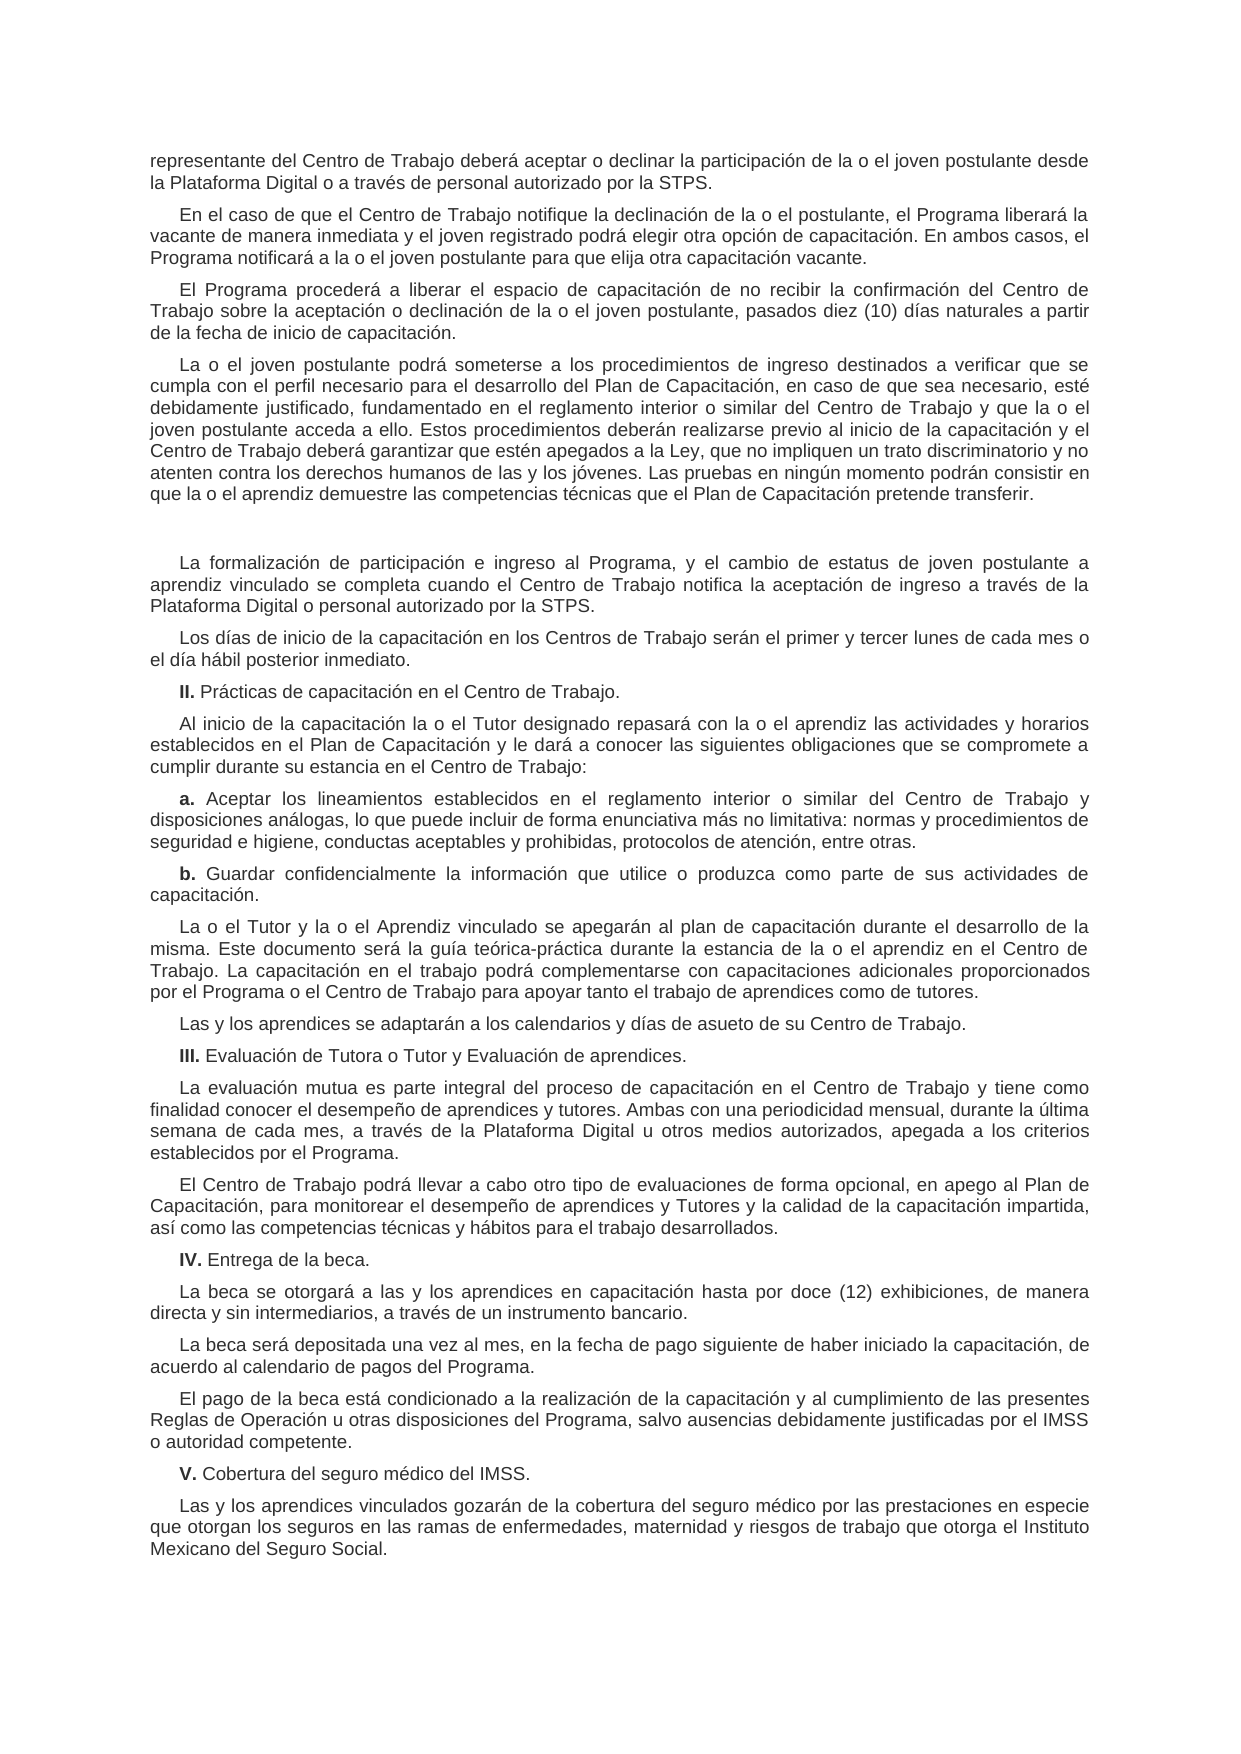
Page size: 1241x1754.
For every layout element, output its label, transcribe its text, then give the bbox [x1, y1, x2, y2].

text Al inicio de la capacitación la o el Tutor designado repasará con la o el aprendiz las actividades y horarios establecidos en el Plan de Capacitación y le dará a conocer las siguientes obligaciones que se compromete a cumplir durante su estancia en el Centro de Trabajo: [150, 712, 1090, 777]
text La o el Tutor y la o el Aprendiz vinculado se apegarán al plan de capacitación durante el desarrollo de la misma. Este documento será la guía teórica-práctica durante la estancia de la o el aprendiz en el Centro de Trabajo. La capacitación en el trabajo podrá complementarse con capacitaciones adicionales proporcionados por el Programa o el Centro de Trabajo para apoyar tanto el trabajo de aprendices como de tutores. [150, 916, 1090, 1002]
text IV. Entrega de la beca. [150, 1249, 1090, 1270]
text La evaluación mutua es parte integral del proceso de capacitación en el Centro de Trabajo y tiene como finalidad conocer el desempeño de aprendices y tutores. Ambas con una periodicidad mensual, durante la última semana de cada mes, a través de la Plataforma Digital u otros medios autorizados, apegada a los criterios establecidos por el Programa. [150, 1077, 1090, 1163]
text El Programa procederá a liberar el espacio de capacitación de no recibir la confirmación del Centro de Trabajo sobre la aceptación o declinación de la o el joven postulante, pasados diez (10) días naturales a partir de la fecha de inicio de capacitación. [150, 279, 1090, 343]
text El pago de la beca está condicionado a la realización de la capacitación y al cumplimiento de las presentes Reglas de Operación u otras disposiciones del Programa, salvo ausencias debidamente justificadas por el IMSS o autoridad competente. [150, 1388, 1090, 1452]
text La o el joven postulante podrá someterse a los procedimientos de ingreso destinados a verificar que se cumpla con el perfil necesario para el desarrollo del Plan de Capacitación, en caso de que sea necesario, esté debidamente justificado, fundamentado en el reglamento interior o similar del Centro de Trabajo y que la o el joven postulante acceda a ello. Estos procedimientos deberán realizarse previo al inicio de la capacitación y el Centro de Trabajo deberá garantizar que estén apegados a la Ley, que no impliquen un trato discriminatorio y no atenten contra los derechos humanos de las y los jóvenes. Las pruebas en ningún momento podrán consistir en que la o el aprendiz demuestre las competencias técnicas que el Plan de Capacitación pretende transferir. [150, 354, 1090, 505]
text Las y los aprendices vinculados gozarán de la cobertura del seguro médico por las prestaciones en especie que otorgan los seguros en las ramas de enfermedades, maternidad y riesgos de trabajo que otorga el Instituto Mexicano del Seguro Social. [150, 1495, 1090, 1559]
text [150, 150, 1090, 193]
text La beca será depositada una vez al mes, en la fecha de pago siguiente de haber iniciado la capacitación, de acuerdo al calendario de pagos del Programa. [150, 1334, 1090, 1377]
text En el caso de que el Centro de Trabajo notifique la declinación de la o el postulante, el Programa liberará la vacante de manera inmediata y el joven registrado podrá elegir otra opción de capacitación. En ambos casos, el Programa notificará a la o el joven postulante para que elija otra capacitación vacante. [150, 203, 1090, 268]
text V. Cobertura del seguro médico del IMSS. [150, 1463, 1090, 1484]
text a. Aceptar los lineamientos establecidos en el reglamento interior o similar del Centro de Trabajo y disposiciones análogas, lo que puede incluir de forma enunciativa más no limitativa: normas y procedimientos de seguridad e higiene, conductas aceptables y prohibidas, protocolos de atención, entre otras. [150, 788, 1090, 852]
text La formalización de participación e ingreso al Programa, y el cambio de estatus de joven postulante a aprendiz vinculado se completa cuando el Centro de Trabajo notifica la aceptación de ingreso a través de la Plataforma Digital o personal autorizado por la STPS. [150, 552, 1090, 617]
text II. Prácticas de capacitación en el Centro de Trabajo. [150, 681, 1090, 702]
text b. Guardar confidencialmente la información que utilice o produzca como parte de sus actividades de capacitación. [150, 863, 1090, 906]
text El Centro de Trabajo podrá llevar a cabo otro tipo de evaluaciones de forma opcional, en apego al Plan de Capacitación, para monitorear el desempeño de aprendices y Tutores y la calidad de la capacitación impartida, así como las competencias técnicas y hábitos para el trabajo desarrollados. [150, 1173, 1090, 1238]
text La beca se otorgará a las y los aprendices en capacitación hasta por doce (12) exhibiciones, de manera directa y sin intermediarios, a través de un instrumento bancario. [150, 1281, 1090, 1324]
text Las y los aprendices se adaptarán a los calendarios y días de asueto de su Centro de Trabajo. [150, 1013, 1090, 1034]
text Los días de inicio de la capacitación en los Centros de Trabajo serán el primer y tercer lunes de cada mes o el día hábil posterior inmediato. [150, 627, 1090, 670]
text III. Evaluación de Tutora o Tutor y Evaluación de aprendices. [150, 1045, 1090, 1066]
